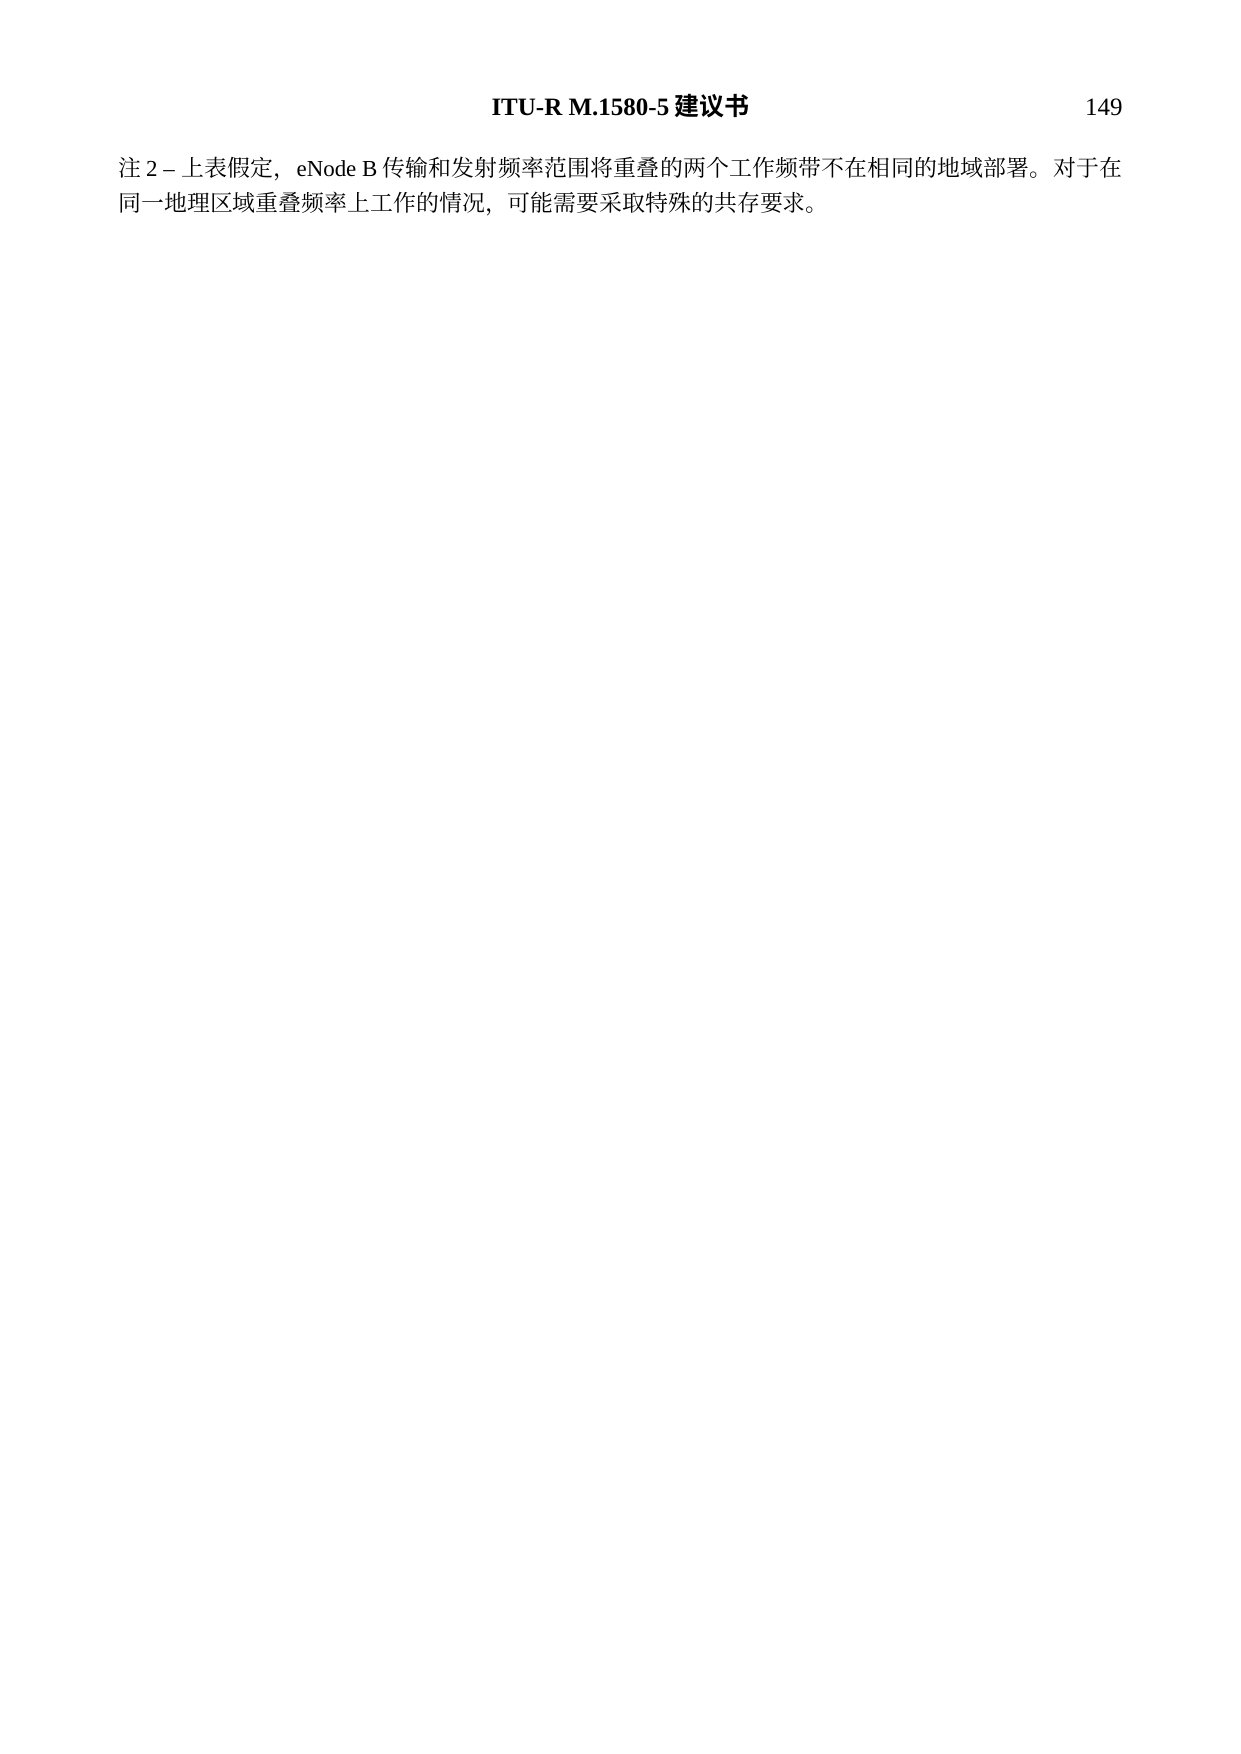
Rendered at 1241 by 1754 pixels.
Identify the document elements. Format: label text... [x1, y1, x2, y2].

text 注2 – 上表假定，eNode B传输和发射频率范围将重叠的两个工作频带不在相同的地域部署。对于在同一地理区域重叠频率上工作的情况，可能需要采取特殊的共存要求。 [118, 148, 1122, 218]
